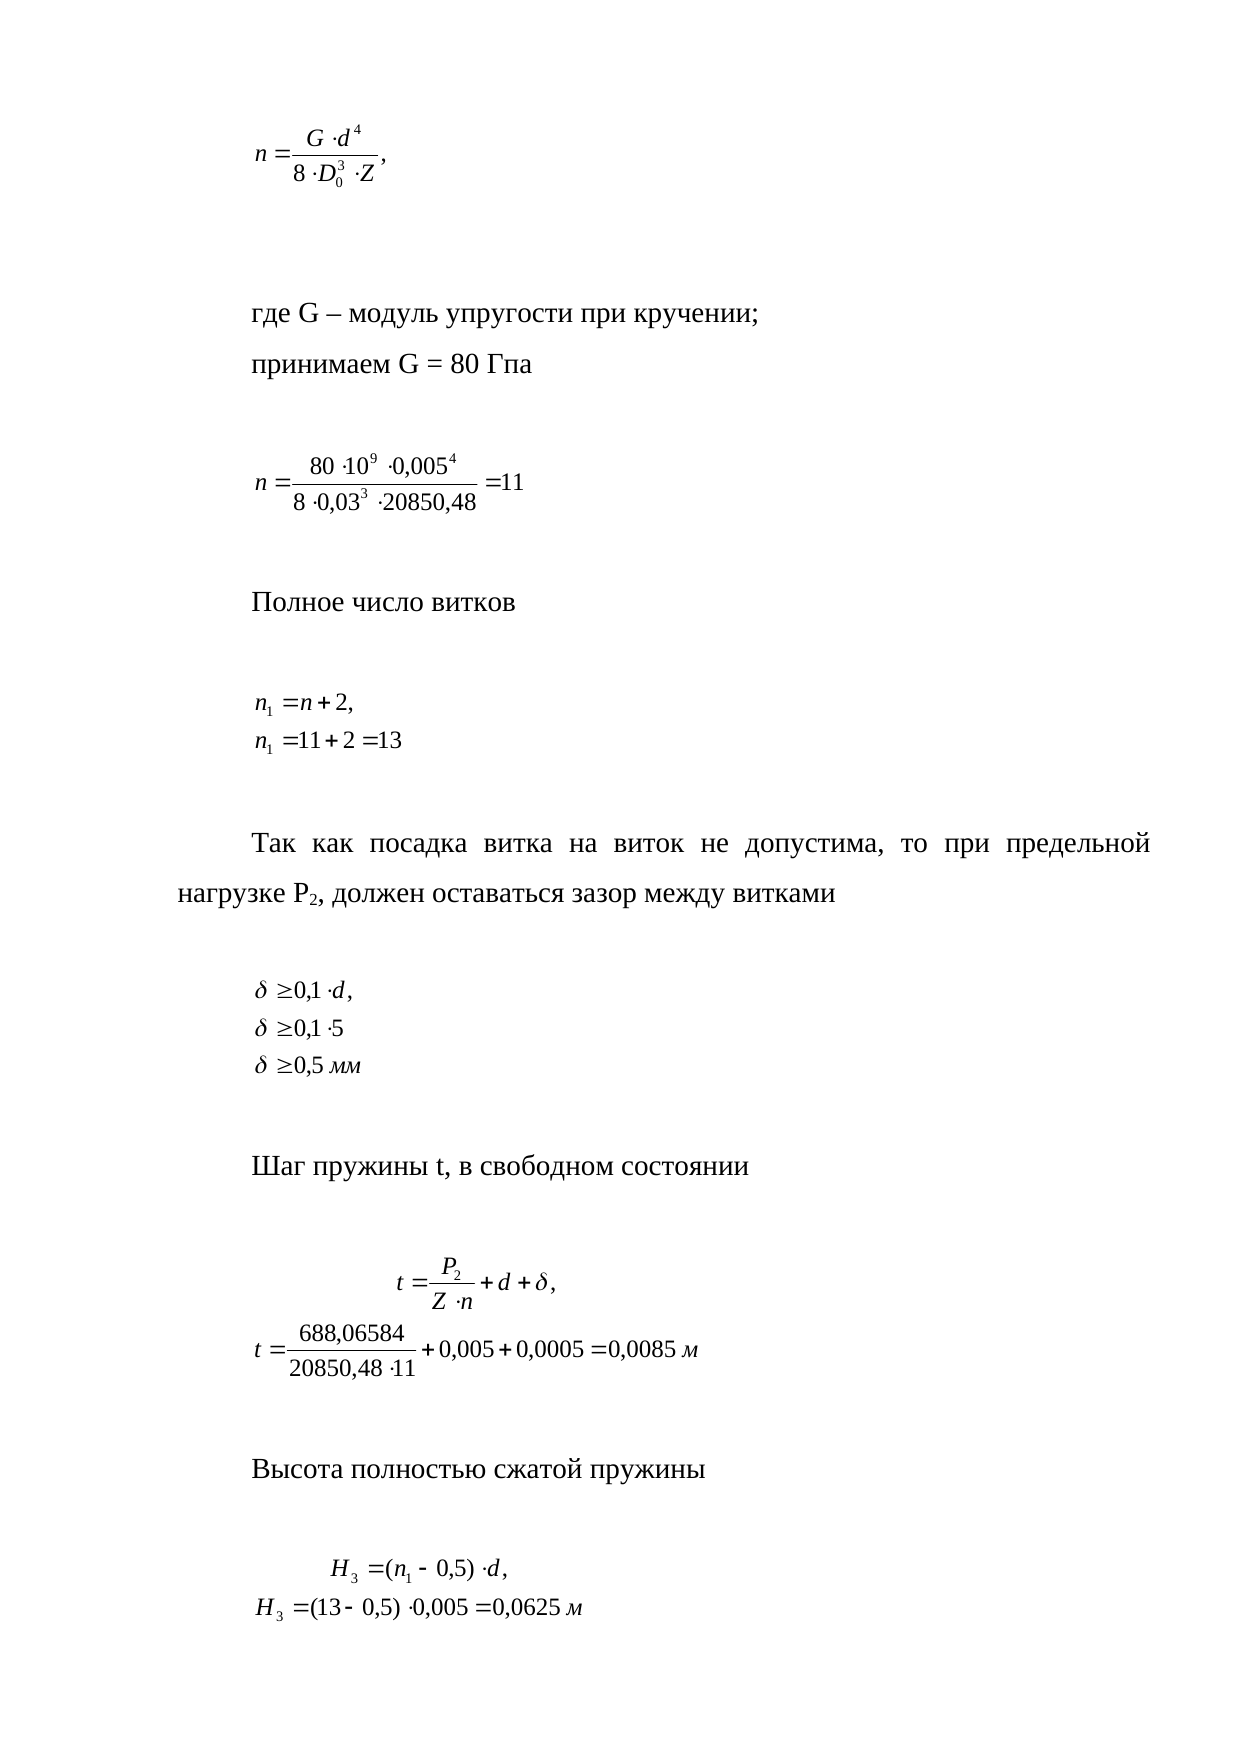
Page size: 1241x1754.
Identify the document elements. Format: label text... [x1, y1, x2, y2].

text Так как посадка витка на виток не допустима, то при предельной нагрузке Р2, должен оставаться зазор между витками [177, 825, 1152, 909]
text принимаем G = 80 Гпа [177, 346, 1152, 379]
text где G – модуль упругости при кручении; [177, 295, 1152, 329]
text Полное число витков [177, 584, 1152, 618]
text Шаг пружины t, в свободном состоянии [177, 1148, 1152, 1182]
text Высота полностью сжатой пружины [177, 1451, 1152, 1485]
